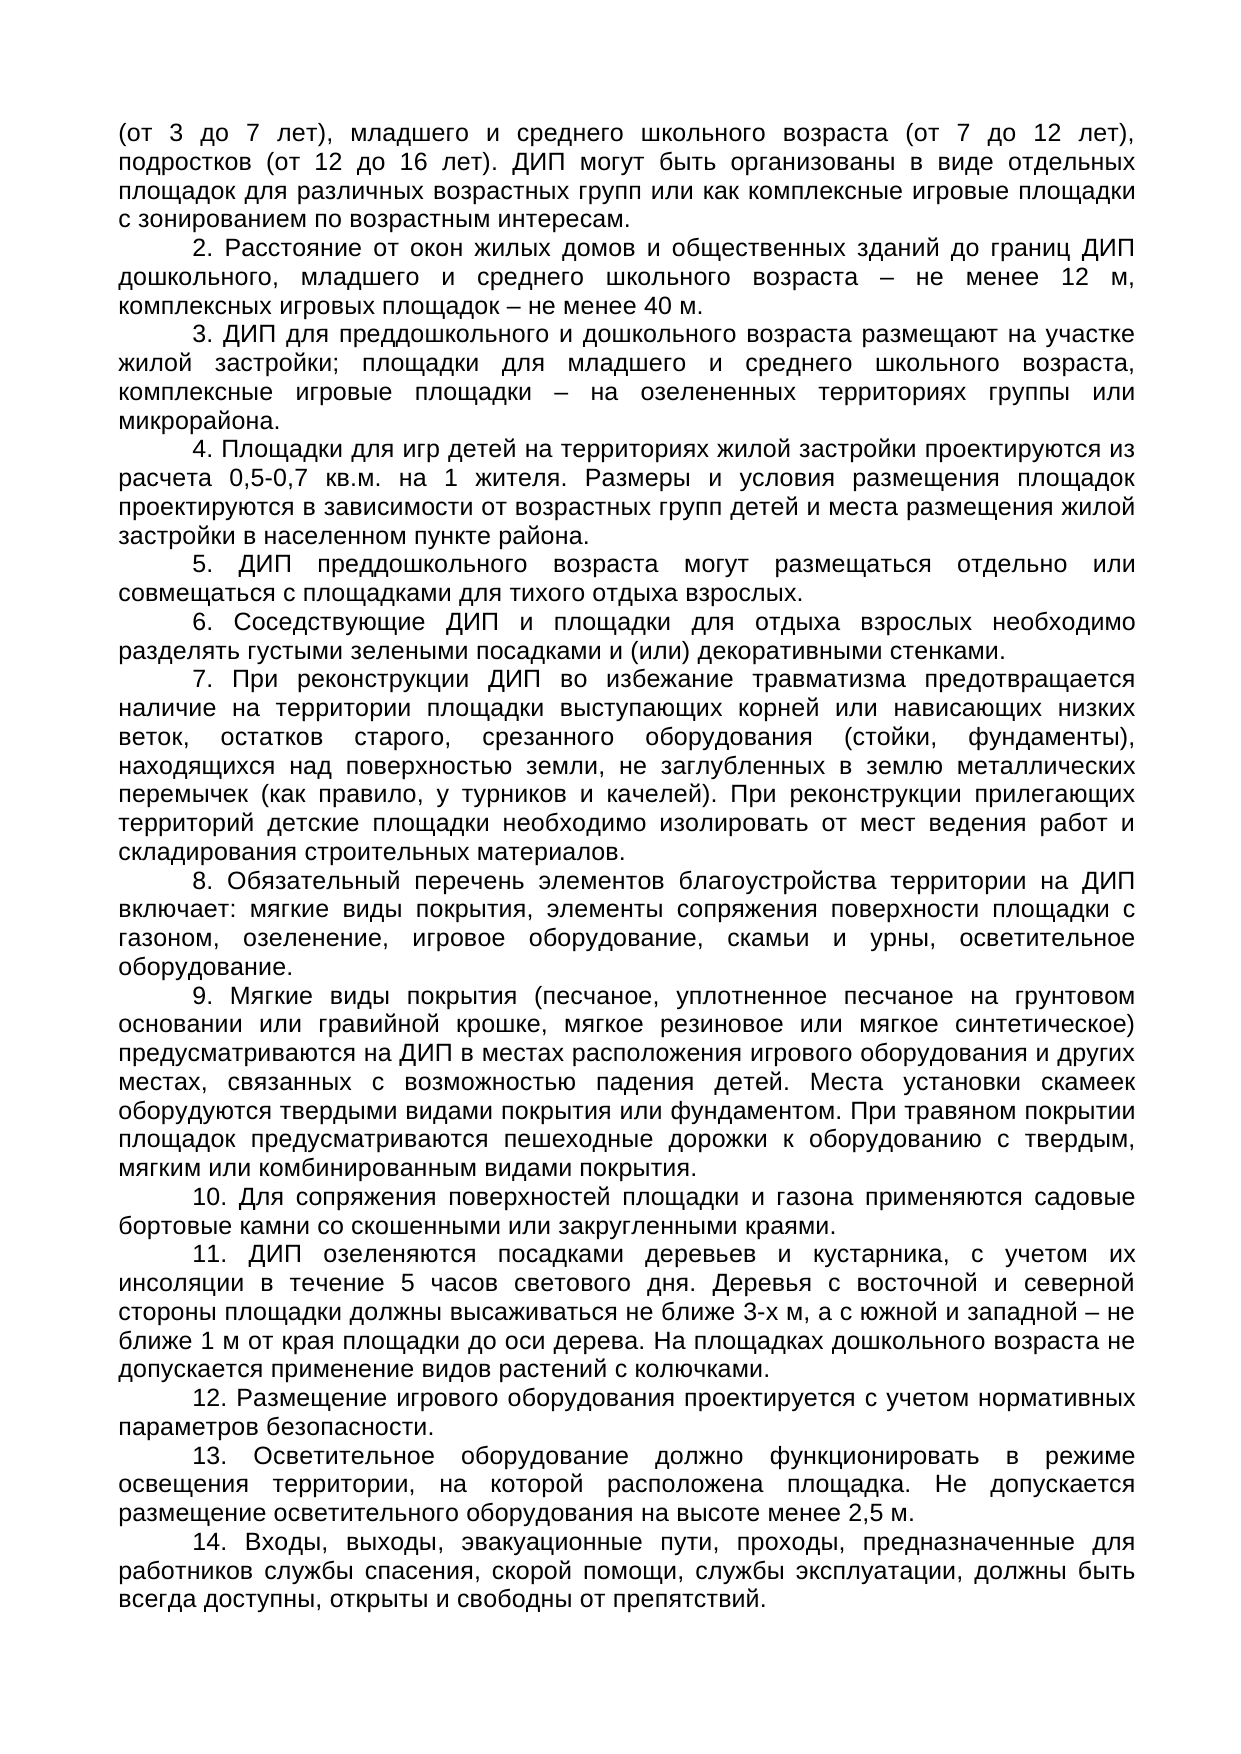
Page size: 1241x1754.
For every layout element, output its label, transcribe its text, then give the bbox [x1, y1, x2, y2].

text 7. При реконструкции ДИП во избежание травматизма предотвращается наличие на территории площадки выступающих корней или нависающих низких веток, остатков старого, срезанного оборудования (стойки, фундаменты), находящихся над поверхностью земли, не заглубленных в землю металлических перемычек (как правило, у турников и качелей). При реконструкции прилегающих территорий детские площадки необходимо изолировать от мест ведения работ и складирования строительных материалов. [118, 664, 1137, 866]
text 10. Для сопряжения поверхностей площадки и газона применяются садовые бортовые камни со скошенными или закругленными краями. [118, 1182, 1137, 1239]
text 2. Расстояние от окон жилых домов и общественных зданий до границ ДИП дошкольного, младшего и среднего школьного возраста – не менее 12 м, комплексных игровых площадок – не менее 40 м. [118, 233, 1137, 319]
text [118, 176, 1137, 233]
text 13. Осветительное оборудование должно функционировать в режиме освещения территории, на которой расположена площадка. Не допускается размещение осветительного оборудования на высоте менее 2,5 м. [118, 1441, 1137, 1527]
text 14. Входы, выходы, эвакуационные пути, проходы, предназначенные для работников службы спасения, скорой помощи, службы эксплуатации, должны быть всегда доступны, открыты и свободны от препятствий. [118, 1527, 1137, 1613]
text 3. ДИП для преддошкольного и дошкольного возраста размещают на участке жилой застройки; площадки для младшего и среднего школьного возраста, комплексные игровые площадки – на озелененных территориях группы или микрорайона. [118, 319, 1137, 434]
text 8. Обязательный перечень элементов благоустройства территории на ДИП включает: мягкие виды покрытия, элементы сопряжения поверхности площадки с газоном, озеленение, игровое оборудование, скамьи и урны, осветительное оборудование. [118, 866, 1137, 981]
text 6. Соседствующие ДИП и площадки для отдыха взрослых необходимо разделять густыми зелеными посадками и (или) декоративными стенками. [118, 607, 1137, 664]
text 11. ДИП озеленяются посадками деревьев и кустарника, с учетом их инсоляции в течение 5 часов светового дня. Деревья с восточной и северной стороны площадки должны высаживаться не ближе 3-х м, а с южной и западной – не ближе 1 м от края площадки до оси дерева. На площадках дошкольного возраста не допускается применение видов растений с колючками. [118, 1239, 1137, 1383]
text 12. Размещение игрового оборудования проектируется с учетом нормативных параметров безопасности. [118, 1383, 1137, 1441]
text 5. ДИП преддошкольного возраста могут размещаться отдельно или совмещаться с площадками для тихого отдыха взрослых. [118, 549, 1137, 607]
text 9. Мягкие виды покрытия (песчаное, уплотненное песчаное на грунтовом основании или гравийной крошке, мягкое резиновое или мягкое синтетическое) предусматриваются на ДИП в местах расположения игрового оборудования и других местах, связанных с возможностью падения детей. Места установки скамеек оборудуются твердыми видами покрытия или фундаментом. При травяном покрытии площадок предусматриваются пешеходные дорожки к оборудованию с твердым, мягким или комбинированным видами покрытия. [118, 981, 1137, 1182]
text 4. Площадки для игр детей на территориях жилой застройки проектируются из расчета 0,5-0,7 кв.м. на 1 жителя. Размеры и условия размещения площадок проектируются в зависимости от возрастных групп детей и места размещения жилой застройки в населенном пункте района. [118, 434, 1137, 549]
